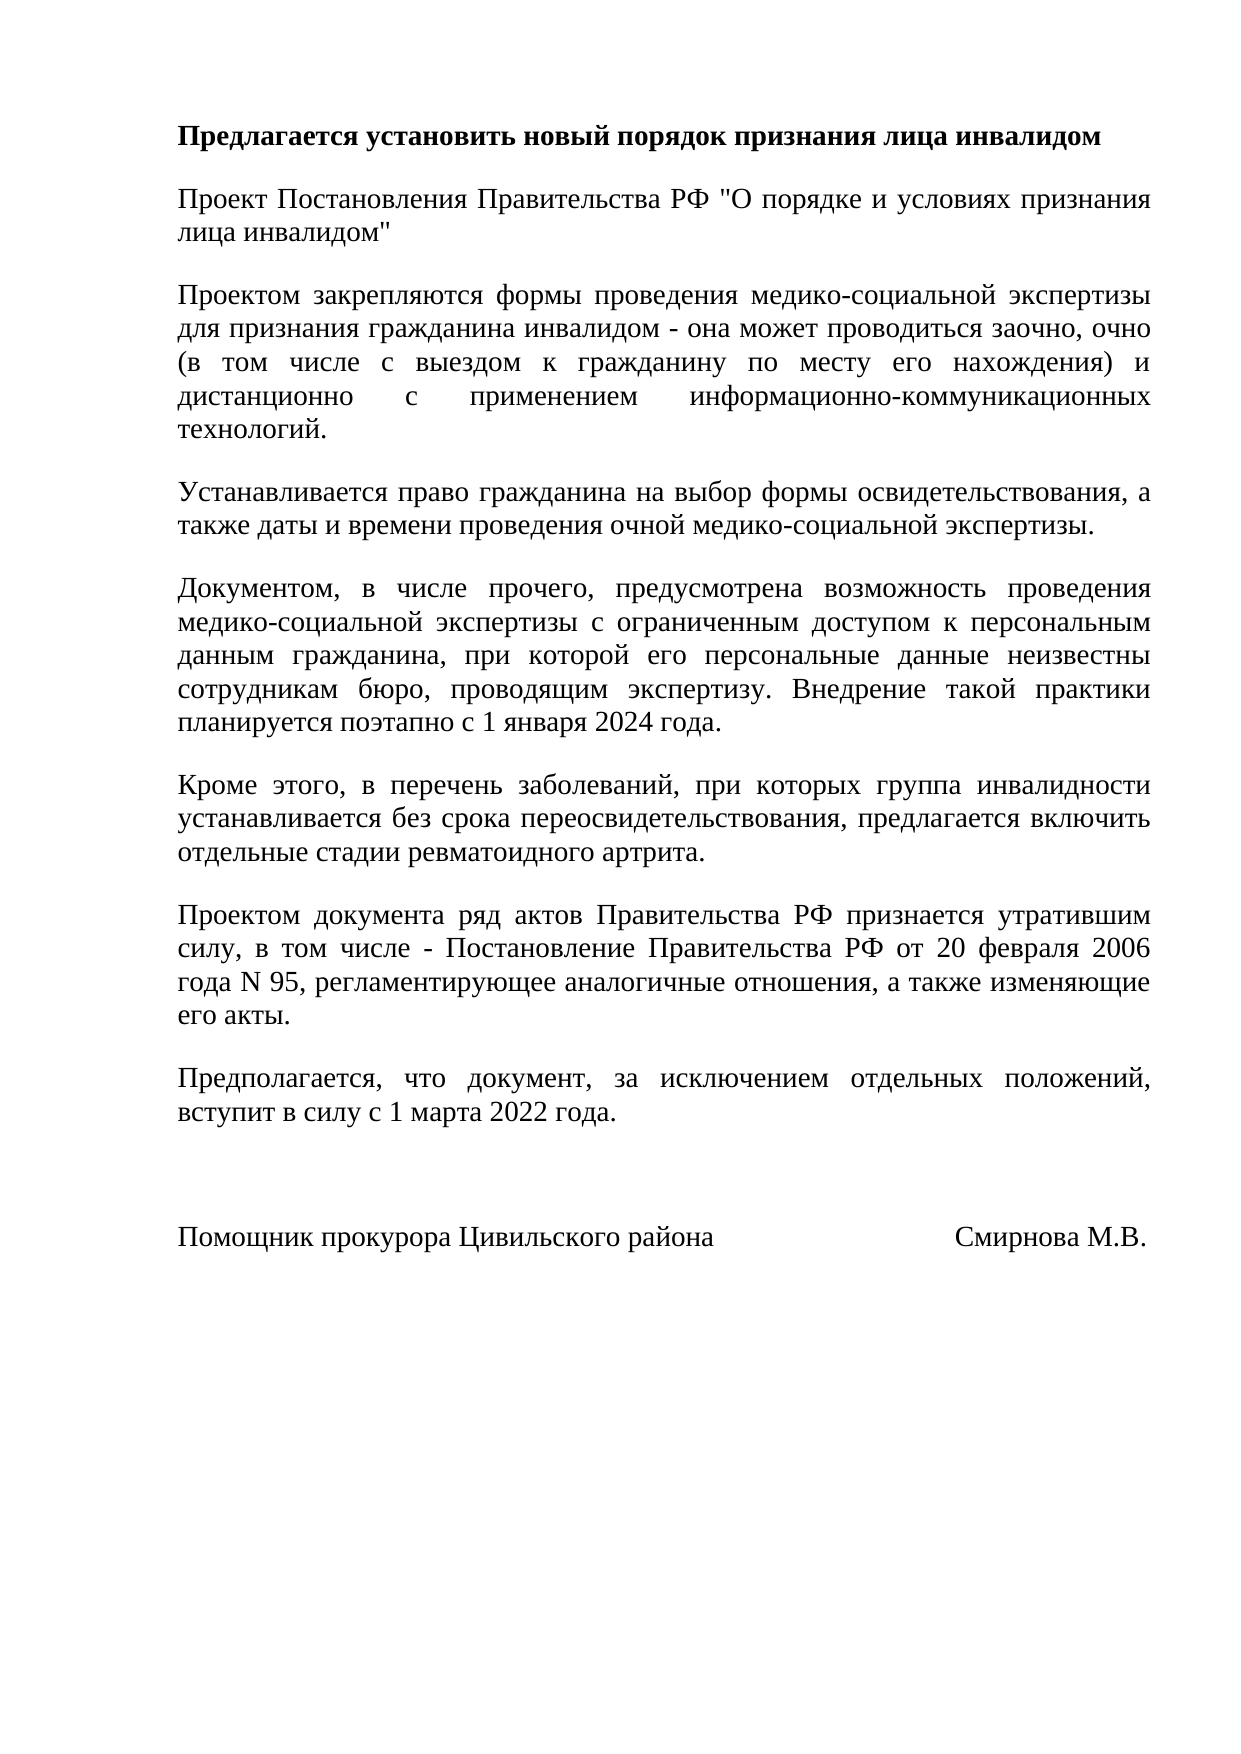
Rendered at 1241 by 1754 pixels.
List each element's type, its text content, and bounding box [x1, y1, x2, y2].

text Проектом закрепляются формы проведения медико-социальной экспертизы для признания гражданина инвалидом - она может проводиться заочно, очно (в том числе с выездом к гражданину по месту его нахождения) и дистанционно с применением информационно-коммуникационных технологий. [177, 277, 1152, 445]
text Кроме этого, в перечень заболеваний, при которых группа инвалидности устанавливается без срока переосвидетельствования, предлагается включить отдельные стадии ревматоидного артрита. [177, 767, 1152, 868]
text Устанавливается право гражданина на выбор формы освидетельствования, а также даты и времени проведения очной медико-социальной экспертизы. [177, 474, 1152, 541]
text Предполагается, что документ, за исключением отдельных положений, вступит в силу с 1 марта 2022 года. [177, 1060, 1152, 1127]
text Предлагается установить новый порядок признания лица инвалидом [177, 118, 1152, 152]
text Документом, в числе прочего, предусмотрена возможность проведения медико-социальной экспертизы с ограниченным доступом к персональным данным гражданина, при которой его персональные данные неизвестны сотрудникам бюро, проводящим экспертизу. Внедрение такой практики планируется поэтапно с 1 января 2024 года. [177, 570, 1152, 738]
text Помощник прокурора Цивильского района Смирнова М.В. [177, 1219, 1152, 1253]
text Проектом документа ряд актов Правительства РФ признается утратившим силу, в том числе - Постановление Правительства РФ от 20 февраля 2006 года N 95, регламентирующее аналогичные отношения, а также изменяющие его акты. [177, 897, 1152, 1031]
text Проект Постановления Правительства РФ "О порядке и условиях признания лица инвалидом" [177, 181, 1152, 248]
